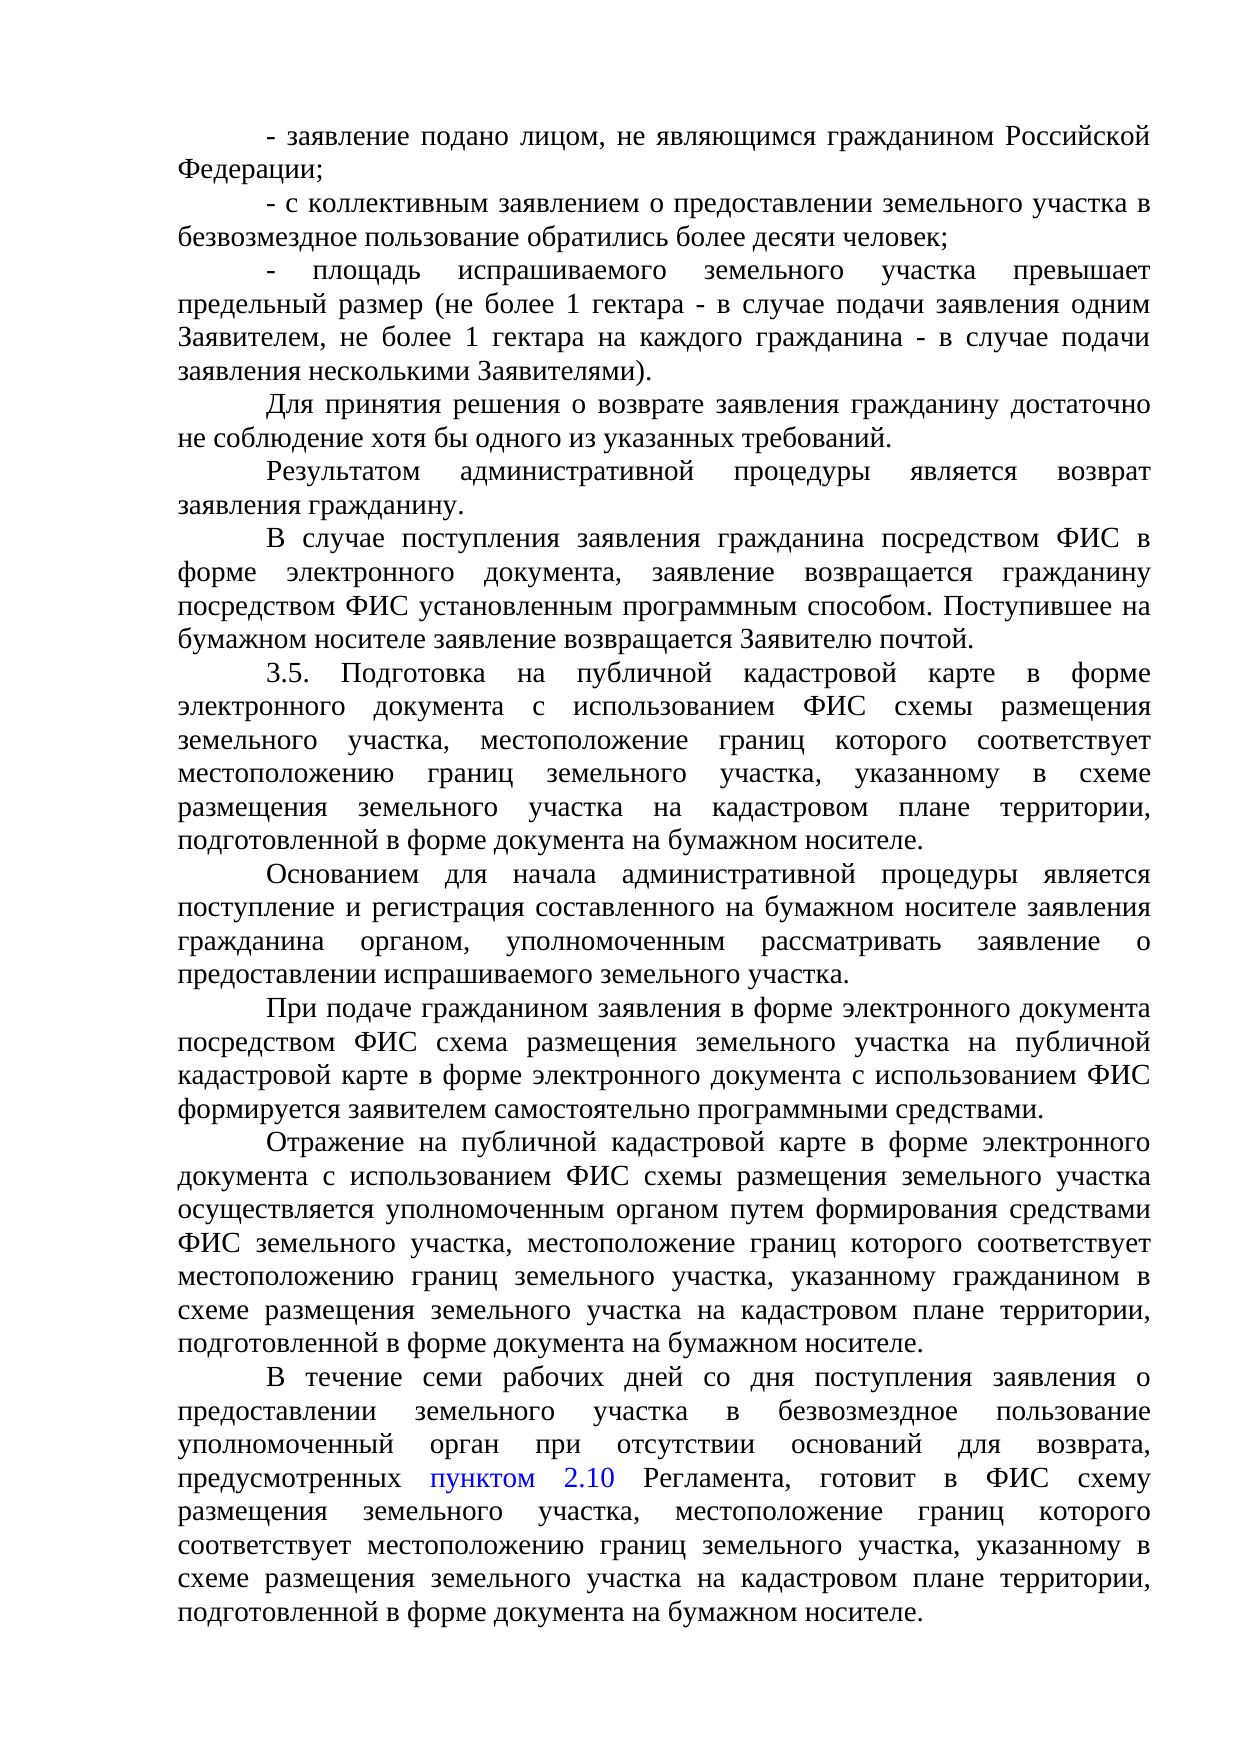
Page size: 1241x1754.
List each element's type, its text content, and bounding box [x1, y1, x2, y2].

text В случае поступления заявления гражданина посредством ФИС в форме электронного документа, заявление возвращается гражданину посредством ФИС установленным программным способом. Поступившее на бумажном носителе заявление возвращается Заявителю почтой. [177, 521, 1152, 655]
text В течение семи рабочих дней со дня поступления заявления о предоставлении земельного участка в безвозмездное пользование уполномоченный орган при отсутствии оснований для возврата, предусмотренных пунктом 2.10 Регламента, готовит в ФИС схему размещения земельного участка, местоположение границ которого соответствует местоположению границ земельного участка, указанному в схеме размещения земельного участка на кадастровом плане территории, подготовленной в форме документа на бумажном носителе. [177, 1359, 1152, 1627]
text Для принятия решения о возврате заявления гражданину достаточно не соблюдение хотя бы одного из указанных требований. [177, 386, 1152, 453]
text - с коллективным заявлением о предоставлении земельного участка в безвозмездное пользование обратились более десяти человек; [177, 185, 1152, 252]
text Результатом административной процедуры является возврат заявления гражданину. [177, 453, 1152, 521]
text - площадь испрашиваемого земельного участка превышает предельный размер (не более 1 гектара - в случае подачи заявления одним Заявителем, не более 1 гектара на каждого гражданина - в случае подачи заявления несколькими Заявителями). [177, 252, 1152, 386]
text Отражение на публичной кадастровой карте в форме электронного документа с использованием ФИС схемы размещения земельного участка осуществляется уполномоченным органом путем формирования средствами ФИС земельного участка, местоположение границ которого соответствует местоположению границ земельного участка, указанному гражданином в схеме размещения земельного участка на кадастровом плане территории, подготовленной в форме документа на бумажном носителе. [177, 1124, 1152, 1359]
text - заявление подано лицом, не являющимся гражданином Российской Федерации; [177, 118, 1152, 185]
text Основанием для начала административной процедуры является поступление и регистрация составленного на бумажном носителе заявления гражданина органом, уполномоченным рассматривать заявление о предоставлении испрашиваемого земельного участка. [177, 856, 1152, 990]
text 3.5. Подготовка на публичной кадастровой карте в форме электронного документа с использованием ФИС схемы размещения земельного участка, местоположение границ которого соответствует местоположению границ земельного участка, указанному в схеме размещения земельного участка на кадастровом плане территории, подготовленной в форме документа на бумажном носителе. [177, 655, 1152, 856]
text При подаче гражданином заявления в форме электронного документа посредством ФИС схема размещения земельного участка на публичной кадастровой карте в форме электронного документа с использованием ФИС формируется заявителем самостоятельно программными средствами. [177, 990, 1152, 1124]
